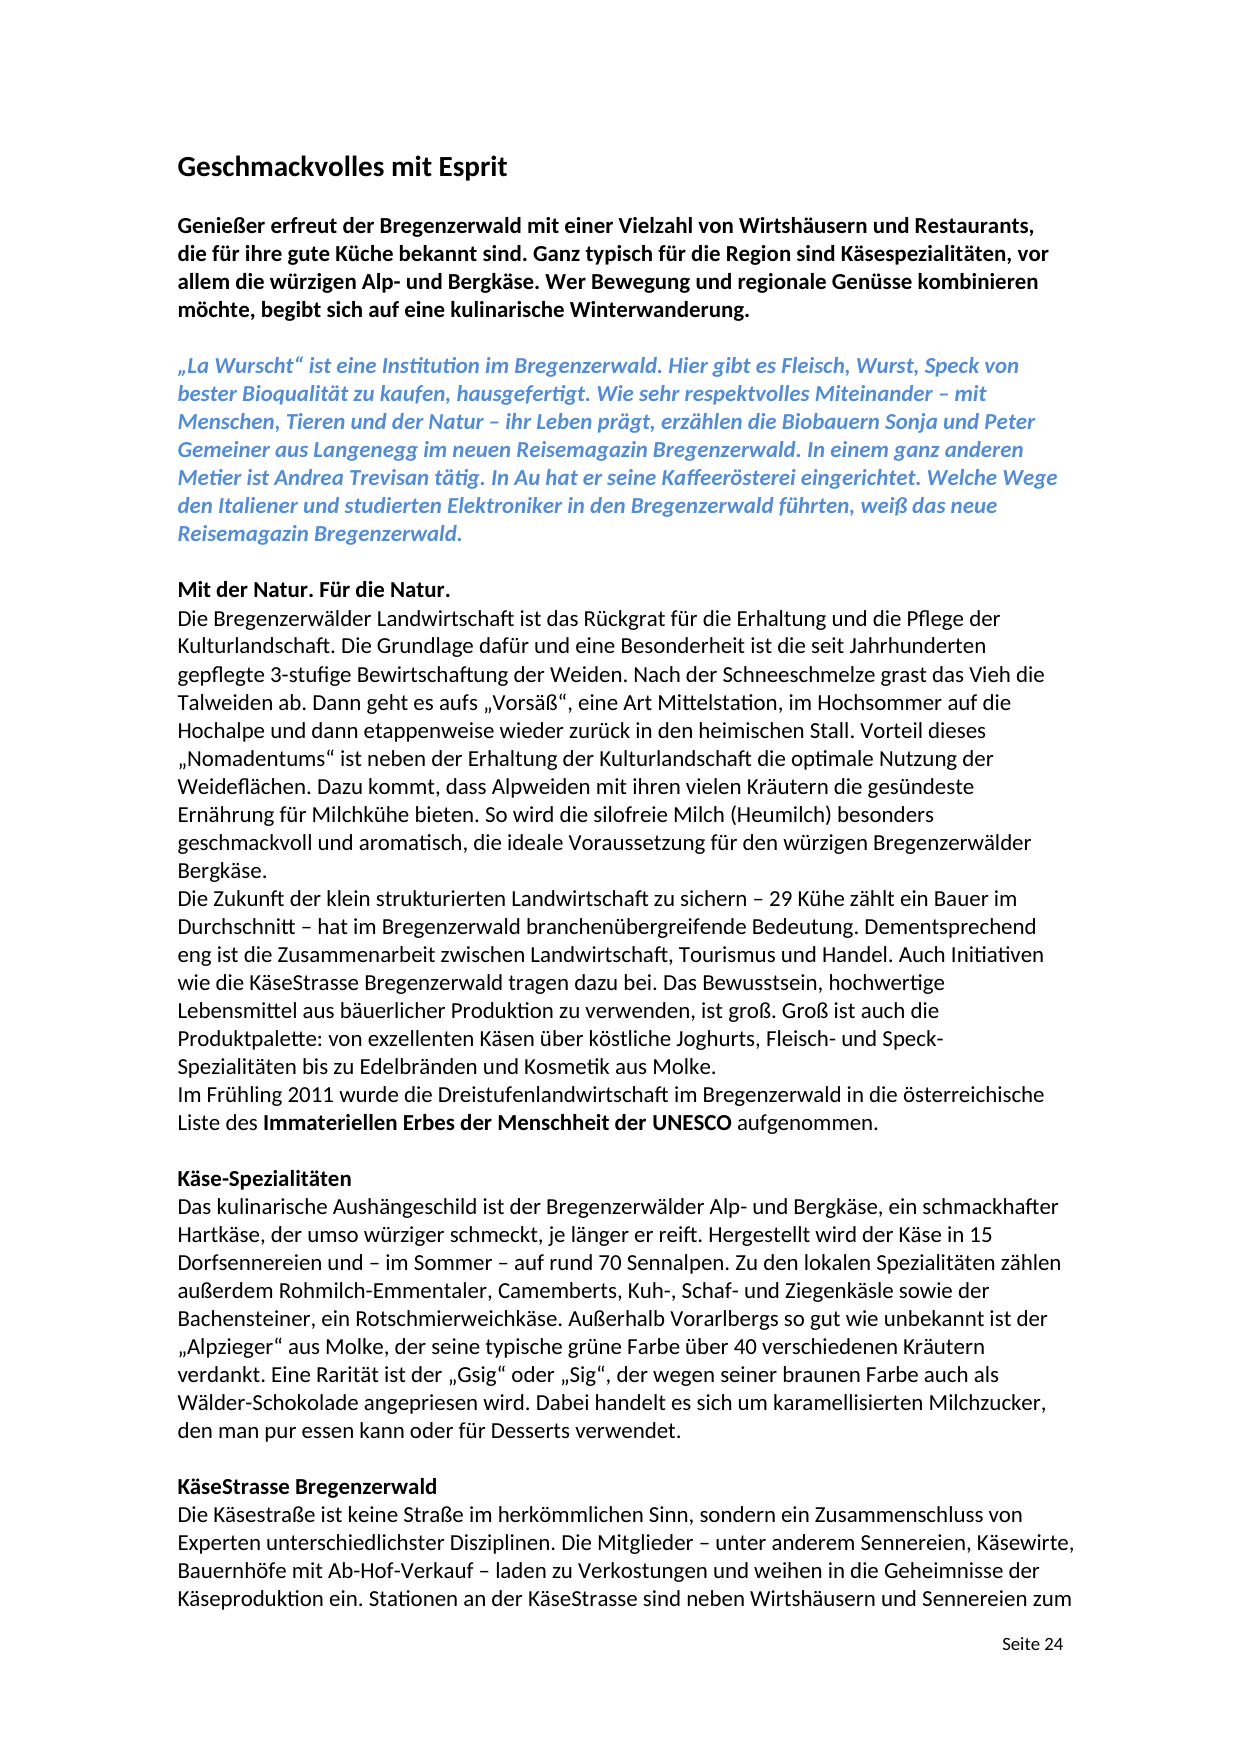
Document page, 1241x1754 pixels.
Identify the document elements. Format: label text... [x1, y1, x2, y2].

text KäseStrasse Bregenzerwald [177, 1472, 1063, 1500]
text Käse-Spezialitäten [177, 1164, 1063, 1192]
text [177, 1500, 1078, 1612]
text Geschmackvolles mit Esprit [177, 148, 1063, 183]
text Die Bregenzerwälder Landwirtschaft ist das Rückgrat für die Erhaltung und die Pflege der Kulturlandschaft. Die Grundlage dafür und eine Besonderheit ist die seit Jahrhunderten gepflegte 3-stufige Bewirtschaftung der Weiden. Nach der Schneeschmelze grast das Vieh die Talweiden ab. Dann geht es aufs „Vorsäß“, eine Art Mittelstation, im Hochsommer auf die Hochalpe und dann etappenweise wieder zurück in den heimischen Stall. Vorteil dieses „Nomadentums“ ist neben der Erhaltung der Kulturlandschaft die optimale Nutzung der Weideflächen. Dazu kommt, dass Alpweiden mit ihren vielen Kräutern die gesündeste Ernährung für Milchkühe bieten. So wird die silofreie Milch (Heumilch) besonders geschmackvoll und aromatisch, die ideale Voraussetzung für den würzigen Bregenzerwälder Bergkäse. [177, 604, 1063, 884]
text Mit der Natur. Für die Natur. [177, 576, 1063, 604]
text „La Wurscht“ ist eine Institution im Bregenzerwald. Hier gibt es Fleisch, Wurst, Speck von bester Bioqualität zu kaufen, hausgefertigt. Wie sehr respektvolles Miteinander – mit Menschen, Tieren und der Natur – ihr Leben prägt, erzählen die Biobauern Sonja und Peter Gemeiner aus Langenegg im neuen Reisemagazin Bregenzerwald. In einem ganz anderen Metier ist Andrea Trevisan tätig. In Au hat er seine Kaffeerösterei eingerichtet. Welche Wege den Italiener und studierten Elektroniker in den Bregenzerwald führten, weiß das neue Reisemagazin Bregenzerwald. [177, 351, 1063, 548]
text Genießer erfreut der Bregenzerwald mit einer Vielzahl von Wirtshäusern und Restaurants, die für ihre gute Küche bekannt sind. Ganz typisch für die Region sind Käsespezialitäten, vor allem die würzigen Alp- und Bergkäse. Wer Bewegung und regionale Genüsse kombinieren möchte, begibt sich auf eine kulinarische Winterwanderung. [177, 211, 1063, 323]
text Die Zukunft der klein strukturierten Landwirtschaft zu sichern – 29 Kühe zählt ein Bauer im Durchschnitt – hat im Bregenzerwald branchenübergreifende Bedeutung. Dementsprechend eng ist die Zusammenarbeit zwischen Landwirtschaft, Tourismus und Handel. Auch Initiativen wie die KäseStrasse Bregenzerwald tragen dazu bei. Das Bewusstsein, hochwertige Lebensmittel aus bäuerlicher Produktion zu verwenden, ist groß. Groß ist auch die Produktpalette: von exzellenten Käsen über köstliche Joghurts, Fleisch- und Speck-Spezialitäten bis zu Edelbränden und Kosmetik aus Molke. [177, 884, 1063, 1080]
text Im Frühling 2011 wurde die Dreistufenlandwirtschaft im Bregenzerwald in die österreichische Liste des Immateriellen Erbes der Menschheit der UNESCO aufgenommen. [177, 1080, 1063, 1136]
text Das kulinarische Aushängeschild ist der Bregenzerwälder Alp- und Bergkäse, ein schmackhafter Hartkäse, der umso würziger schmeckt, je länger er reift. Hergestellt wird der Käse in 15 Dorfsennereien und – im Sommer – auf rund 70 Sennalpen. Zu den lokalen Spezialitäten zählen außerdem Rohmilch-Emmentaler, Camemberts, Kuh-, Schaf- und Ziegenkäsle sowie der Bachensteiner, ein Rotschmierweichkäse. Außerhalb Vorarlbergs so gut wie unbekannt ist der „Alpzieger“ aus Molke, der seine typische grüne Farbe über 40 verschiedenen Kräutern verdankt. Eine Rarität ist der „Gsig“ oder „Sig“, der wegen seiner braunen Farbe auch als Wälder-Schokolade angepriesen wird. Dabei handelt es sich um karamellisierten Milchzucker, den man pur essen kann oder für Desserts verwendet. [177, 1192, 1063, 1444]
